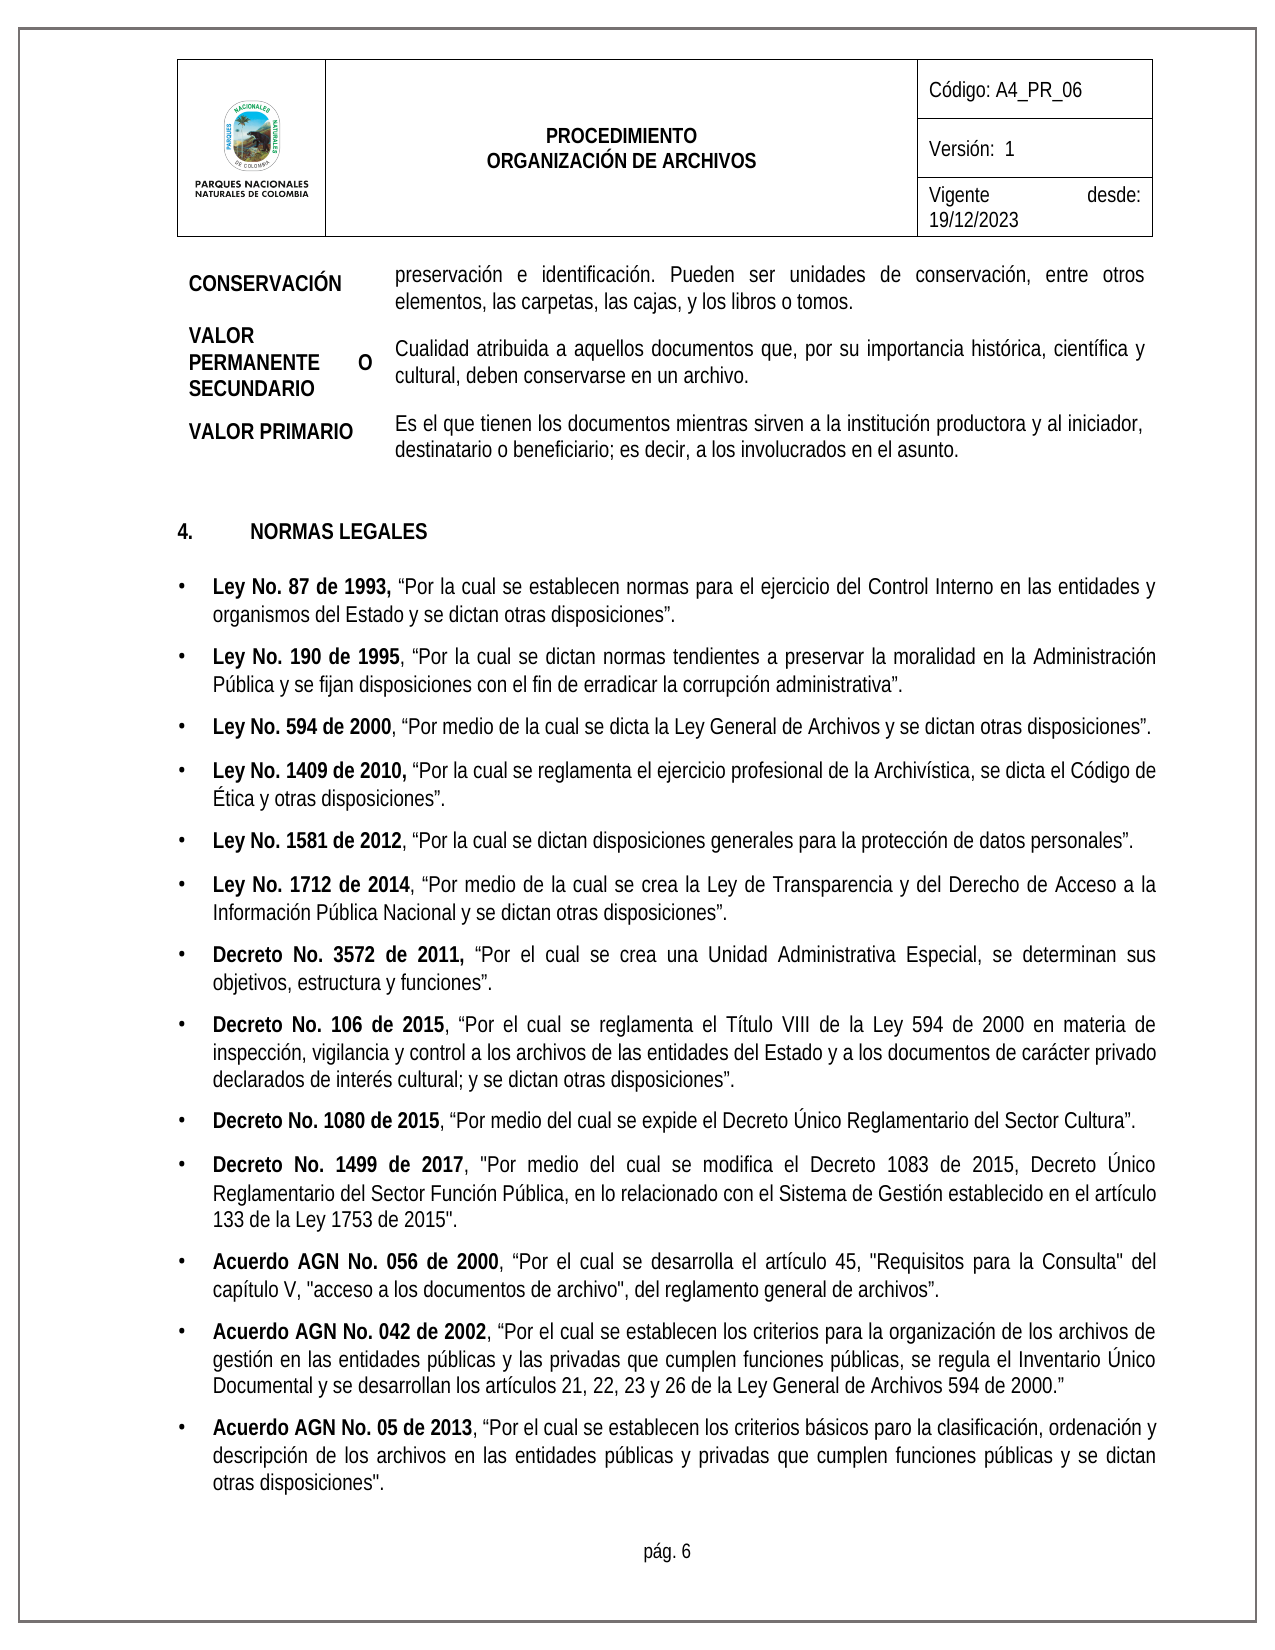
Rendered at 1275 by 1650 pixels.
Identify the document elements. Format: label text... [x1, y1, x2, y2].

list Decreto No. 106 de 2015, “Por el cual se reglamenta el Título VIII de la Ley 594 de 2000 en materia de inspección, vigilancia y control a los archivos de las entidades del Estado y a los documentos de carácter privado declarados de interés cultural; y se dictan otras disposiciones”. [177, 1008, 1157, 1092]
table_cell UNIDAD DE CONSERVACIÓN [177, 261, 384, 314]
list Ley No. 1581 de 2012, “Por la cual se dictan disposiciones generales para la protección de datos personales”. [177, 824, 1157, 855]
list Acuerdo AGN No. 056 de 2000, “Por el cual se desarrolla el artículo 45, "Requisitos para la Consulta" del capítulo V, "acceso a los documentos de archivo", del reglamento general de archivos”. [177, 1245, 1157, 1302]
list Decreto No. 1499 de 2017, "Por medio del cual se modifica el Decreto 1083 de 2015, Decreto Único Reglamentario del Sector Función Pública, en lo relacionado con el Sistema de Gestión establecido en el artículo 133 de la Ley 1753 de 2015". [177, 1148, 1157, 1232]
list Ley No. 87 de 1993, “Por la cual se establecen normas para el ejercicio del Control Interno en las entidades y organismos del Estado y se dictan otras disposiciones”. [177, 570, 1157, 628]
list Decreto No. 1080 de 2015, “Por medio del cual se expide el Decreto Único Reglamentario del Sector Cultura”. [177, 1104, 1157, 1136]
list Acuerdo AGN No. 05 de 2013, “Por el cual se establecen los criterios básicos paro la clasificación, ordenación y descripción de los archivos en las entidades públicas y privadas que cumplen funciones públicas y se dictan otras disposiciones". [177, 1411, 1157, 1495]
list Decreto No. 3572 de 2011, “Por el cual se crea una Unidad Administrativa Especial, se determinan sus objetivos, estructura y funciones”. [177, 938, 1157, 996]
subtitle NORMAS LEGALES [177, 514, 1157, 545]
table_cell VALOR PERMANENTE O SECUNDARIO [177, 314, 384, 410]
table_cell Cualidad atribuida a aquellos documentos que, por su importancia histórica, científica y cultural, deben conservarse en un archivo. [384, 314, 1156, 410]
list Ley No. 594 de 2000, “Por medio de la cual se dicta la Ley General de Archivos y se dictan otras disposiciones”. [177, 710, 1157, 741]
table_cell Es el que tienen los documentos mientras sirven a la institución productora y al iniciador, destinatario o beneficiario; es decir, a los involucrados en el asunto. [384, 410, 1156, 462]
list Ley No. 1409 de 2010, “Por la cual se reglamenta el ejercicio profesional de la Archivística, se dicta el Código de Ética y otras disposiciones”. [177, 754, 1157, 812]
list Acuerdo AGN No. 042 de 2002, “Por el cual se establecen los criterios para la organización de los archivos de gestión en las entidades públicas y las privadas que cumplen funciones públicas, se regula el Inventario Único Documental y se desarrollan los artículos 21, 22, 23 y 26 de la Ley General de Archivos 594 de 2000.” [177, 1315, 1157, 1399]
list Ley No. 190 de 1995, “Por la cual se dictan normas tendientes a preservar la moralidad en la Administración Pública y se fijan disposiciones con el fin de erradicar la corrupción administrativa”. [177, 640, 1157, 698]
table_cell VALOR PRIMARIO [177, 410, 384, 462]
list Ley No. 1712 de 2014, “Por medio de la cual se crea la Ley de Transparencia y del Derecho de Acceso a la Información Pública Nacional y se dictan otras disposiciones”. [177, 868, 1157, 925]
picture [189, 94, 314, 203]
